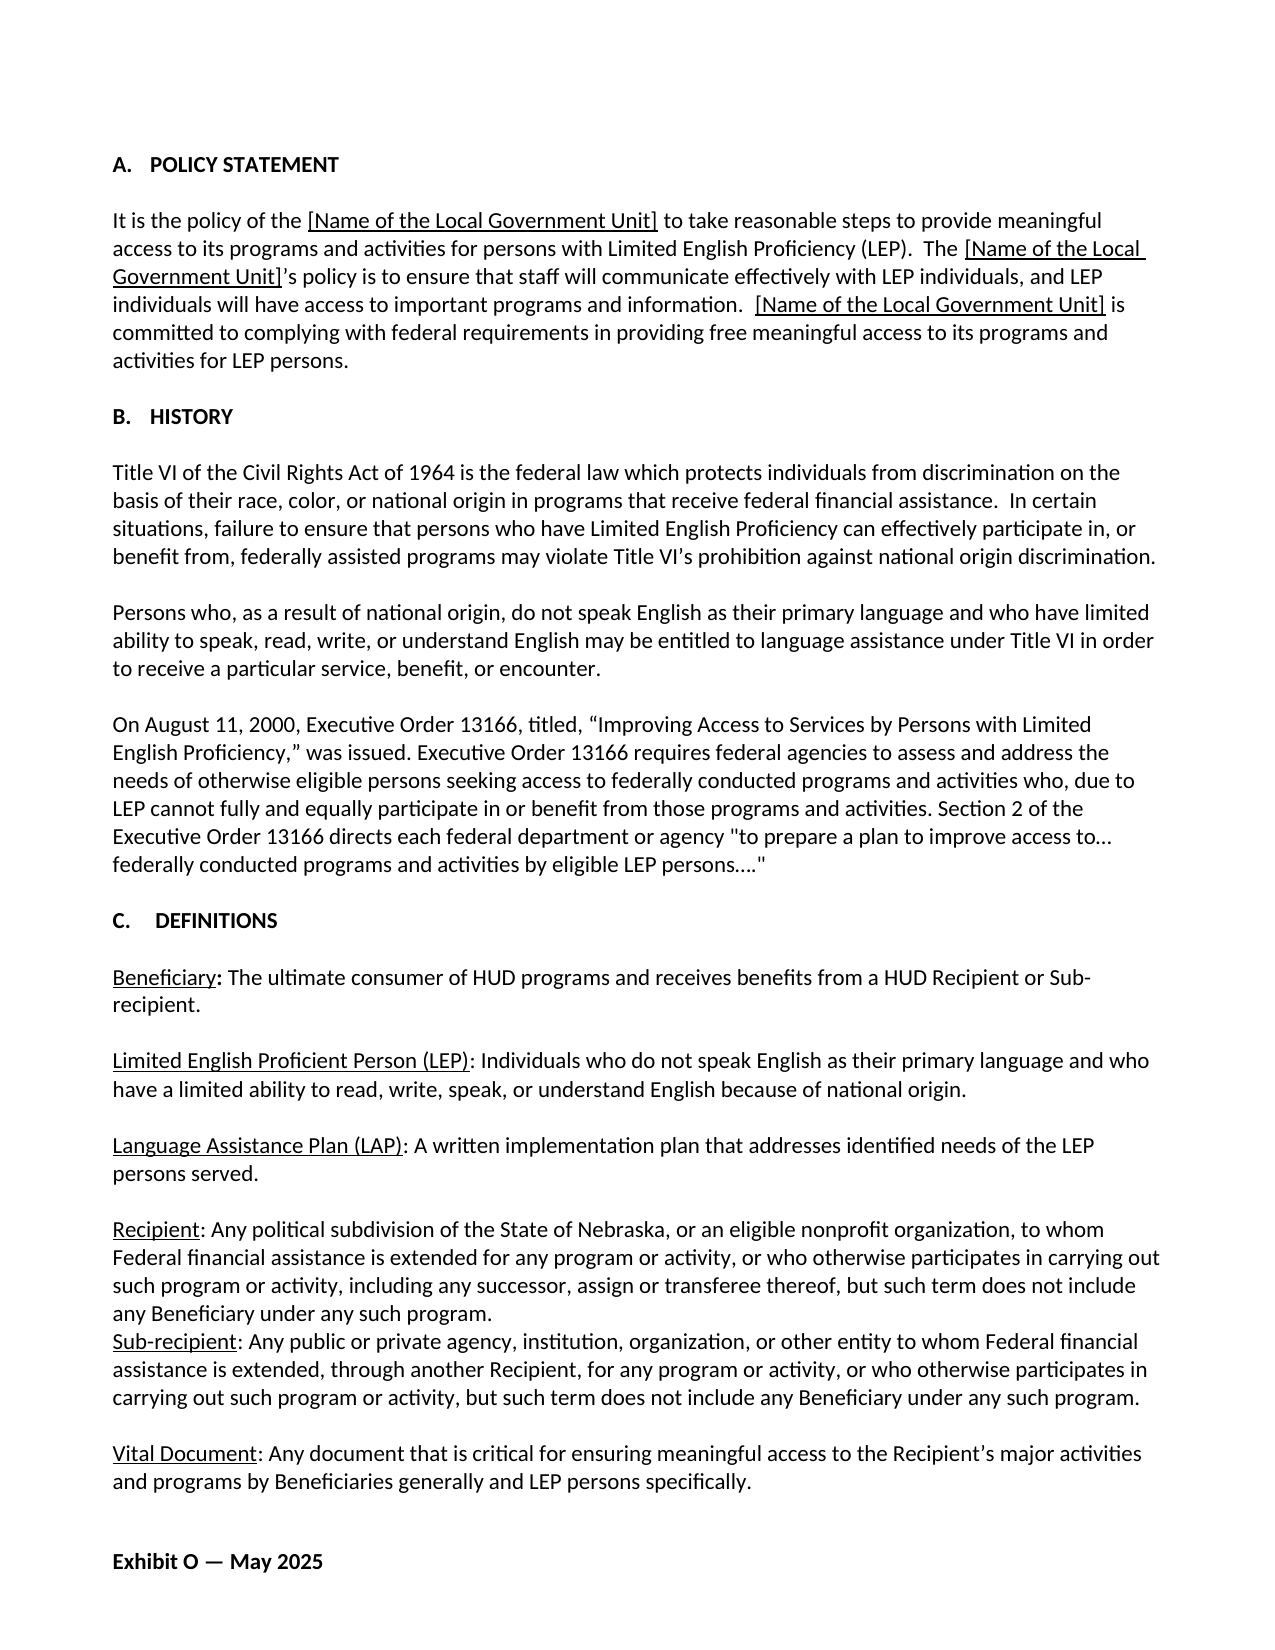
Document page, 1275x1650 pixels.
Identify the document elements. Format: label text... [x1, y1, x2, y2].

list HISTORY [112, 402, 1162, 430]
text On August 11, 2000, Executive Order 13166, titled, “Improving Access to Services by Persons with Limited English Proficiency,” was issued. Executive Order 13166 requires federal agencies to assess and address the needs of otherwise eligible persons seeking access to federally conducted programs and activities who, due to LEP cannot fully and equally participate in or benefit from those programs and activities. Section 2 of the Executive Order 13166 directs each federal department or agency "to prepare a plan to improve access to…federally conducted programs and activities by eligible LEP persons…." [112, 710, 1162, 878]
text Title VI of the Civil Rights Act of 1964 is the federal law which protects individuals from discrimination on the basis of their race, color, or national origin in programs that receive federal financial assistance. In certain situations, failure to ensure that persons who have Limited English Proficiency can effectively participate in, or benefit from, federally assisted programs may violate Title VI’s prohibition against national origin discrimination. [112, 458, 1162, 570]
text Beneficiary: The ultimate consumer of HUD programs and receives benefits from a HUD Recipient or Sub-recipient. [112, 963, 1162, 1019]
text Limited English Proficient Person (LEP): Individuals who do not speak English as their primary language and who have a limited ability to read, write, speak, or understand English because of national origin. [112, 1047, 1162, 1103]
list DEFINITIONS [112, 907, 1162, 934]
text Persons who, as a result of national origin, do not speak English as their primary language and who have limited ability to speak, read, write, or understand English may be entitled to language assistance under Title VI in order to receive a particular service, benefit, or encounter. [112, 598, 1162, 682]
list POLICY STATEMENT [112, 150, 1162, 178]
text Vital Document: Any document that is critical for ensuring meaningful access to the Recipient’s major activities and programs by Beneficiaries generally and LEP persons specifically. [112, 1439, 1162, 1495]
text It is the policy of the [Name of the Local Government Unit] to take reasonable steps to provide meaningful access to its programs and activities for persons with Limited English Proficiency (LEP). The [Name of the Local Government Unit]’s policy is to ensure that staff will communicate effectively with LEP individuals, and LEP individuals will have access to important programs and information. [Name of the Local Government Unit] is committed to complying with federal requirements in providing free meaningful access to its programs and activities for LEP persons. [112, 206, 1162, 374]
text Sub-recipient: Any public or private agency, institution, organization, or other entity to whom Federal financial assistance is extended, through another Recipient, for any program or activity, or who otherwise participates in carrying out such program or activity, but such term does not include any Beneficiary under any such program. [112, 1327, 1162, 1411]
text Language Assistance Plan (LAP): A written implementation plan that addresses identified needs of the LEP persons served. [112, 1131, 1162, 1187]
text Recipient: Any political subdivision of the State of Nebraska, or an eligible nonprofit organization, to whom Federal financial assistance is extended for any program or activity, or who otherwise participates in carrying out such program or activity, including any successor, assign or transferee thereof, but such term does not include any Beneficiary under any such program. [112, 1215, 1162, 1327]
